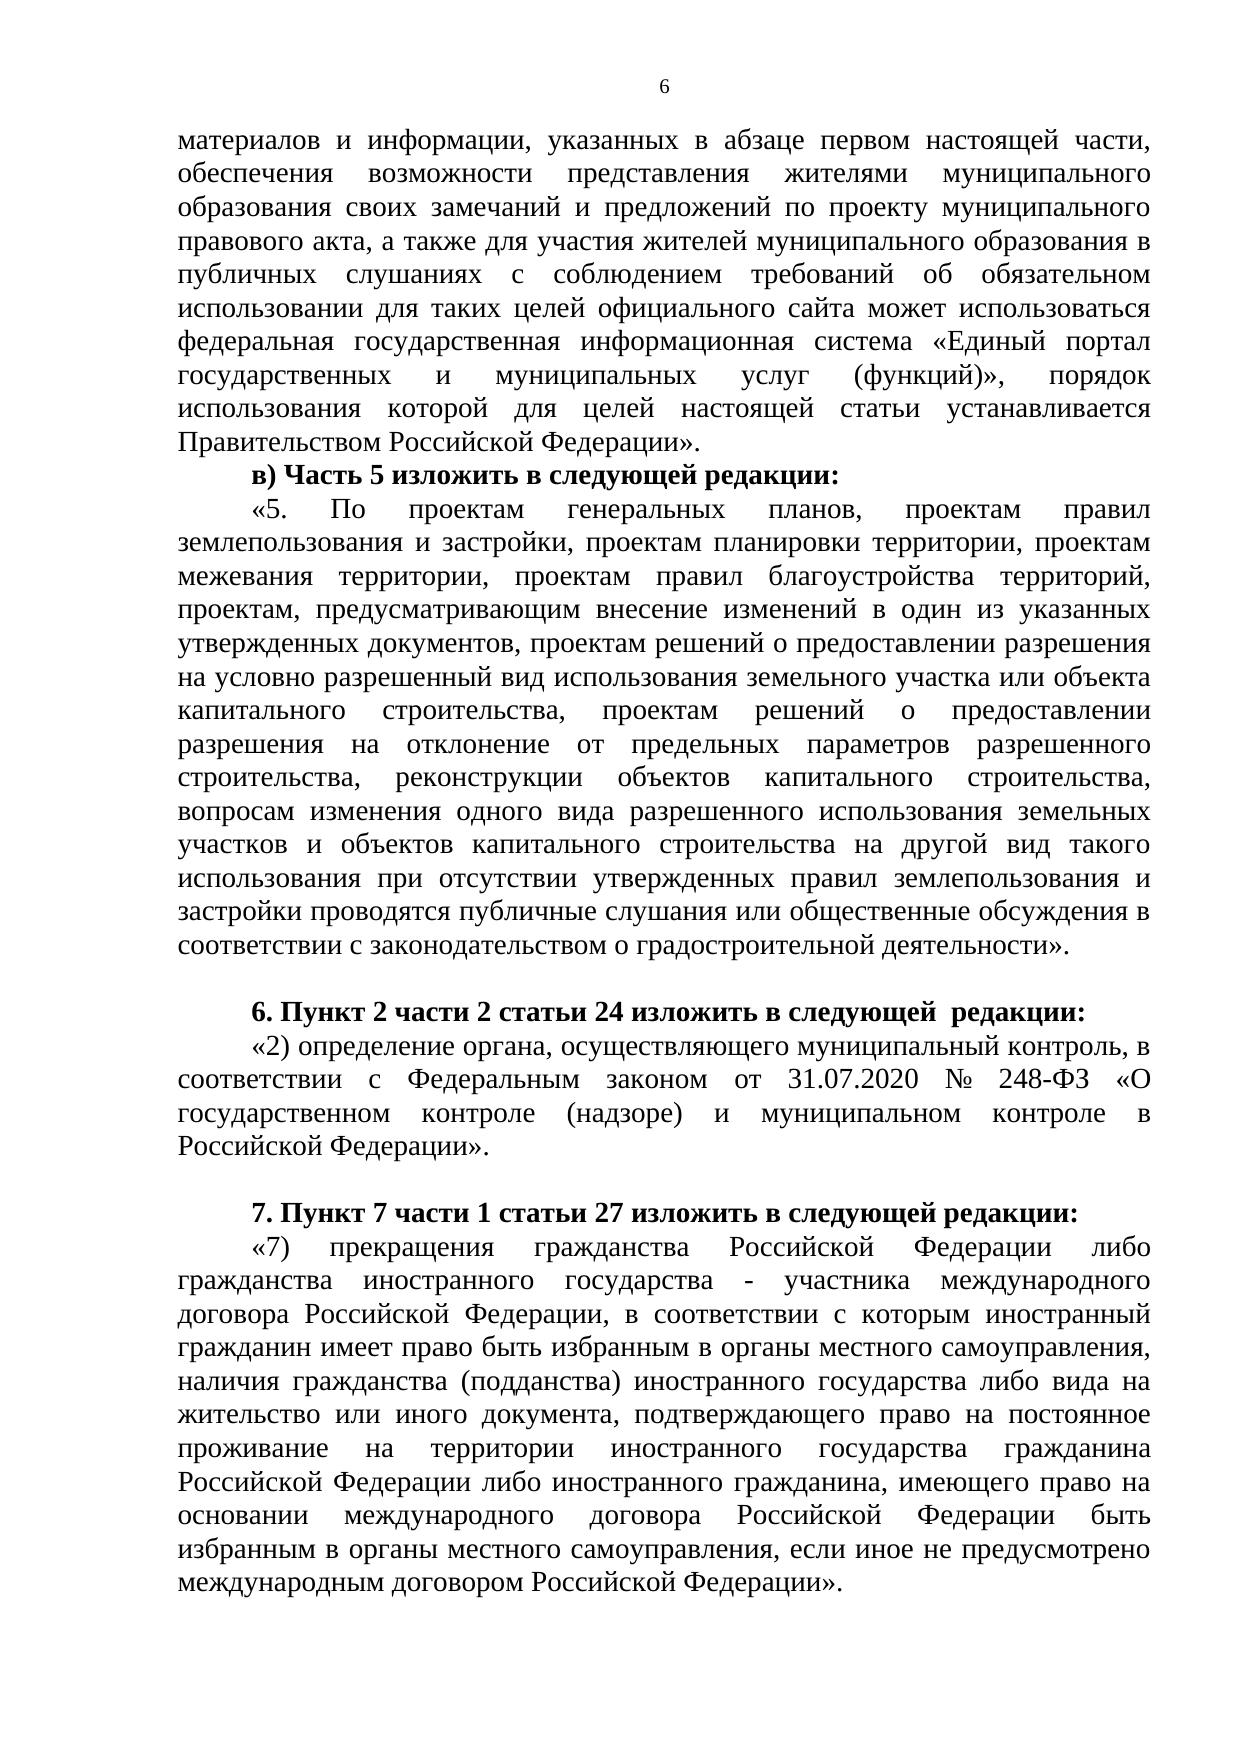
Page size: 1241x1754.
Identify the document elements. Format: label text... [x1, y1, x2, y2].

text 6. Пункт 2 части 2 статьи 24 изложить в следующей редакции: [177, 994, 1152, 1028]
text «5. По проектам генеральных планов, проектам правил землепользования и застройки, проектам планировки территории, проектам межевания территории, проектам правил благоустройства территорий, проектам, предусматривающим внесение изменений в один из указанных утвержденных документов, проектам решений о предоставлении разрешения на условно разрешенный вид использования земельного участка или объекта капитального строительства, проектам решений о предоставлении разрешения на отклонение от предельных параметров разрешенного строительства, реконструкции объектов капитального строительства, вопросам изменения одного вида разрешенного использования земельных участков и объектов капитального строительства на другой вид такого использования при отсутствии утвержденных правил землепользования и застройки проводятся публичные слушания или общественные обсуждения в соответствии с законодательством о градостроительной деятельности». [177, 491, 1152, 961]
text в) Часть 5 изложить в следующей редакции: [177, 457, 1152, 491]
text «2) определение органа, осуществляющего муниципальный контроль, в соответствии с Федеральным законом от 31.07.2020 № 248-ФЗ «О государственном контроле (надзоре) и муниципальном контроле в Российской Федерации». [177, 1028, 1152, 1162]
text 7. Пункт 7 части 1 статьи 27 изложить в следующей редакции: [177, 1195, 1152, 1229]
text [177, 122, 1152, 457]
text «7) прекращения гражданства Российской Федерации либо гражданства иностранного государства - участника международного договора Российской Федерации, в соответствии с которым иностранный гражданин имеет право быть избранным в органы местного самоуправления, наличия гражданства (подданства) иностранного государства либо вида на жительство или иного документа, подтверждающего право на постоянное проживание на территории иностранного государства гражданина Российской Федерации либо иностранного гражданина, имеющего право на основании международного договора Российской Федерации быть избранным в органы местного самоуправления, если иное не предусмотрено международным договором Российской Федерации». [177, 1229, 1152, 1598]
